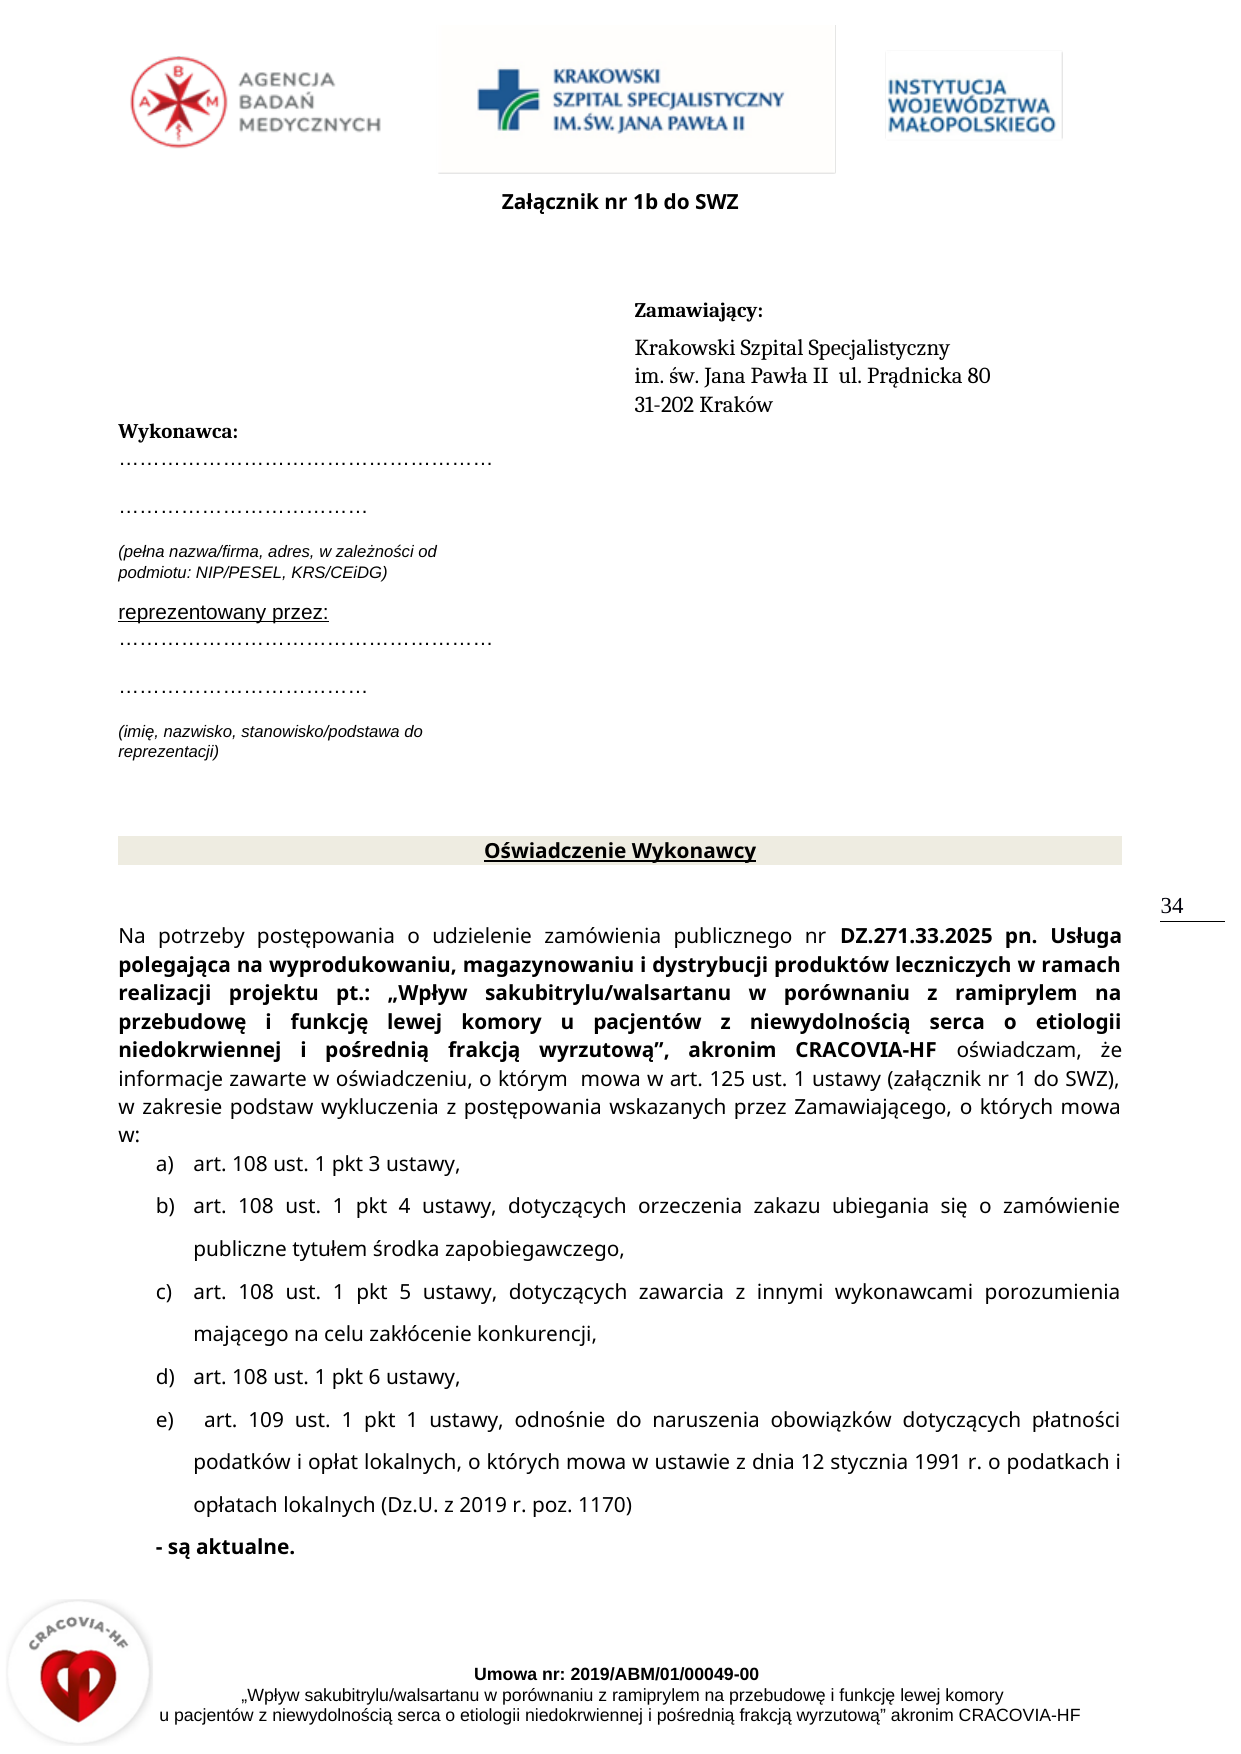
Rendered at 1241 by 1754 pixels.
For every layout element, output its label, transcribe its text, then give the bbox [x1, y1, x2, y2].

picture [118, 25, 1064, 175]
text - są aktualne. [118, 1532, 1122, 1561]
list art. 108 ust. 1 pkt 3 ustawy, [156, 1149, 1122, 1177]
text im. św. Jana Pawła II ul. Prądnicka 80 [634, 363, 1122, 390]
list art. 108 ust. 1 pkt 6 ustawy, [156, 1362, 1122, 1391]
list art. 108 ust. 1 pkt 4 ustawy, dotyczących orzeczenia zakazu ubiegania się o zamówienie publiczne tytułem środka zapobiegawczego, [156, 1192, 1122, 1263]
list art. 109 ust. 1 pkt 1 ustawy, odnośnie do naruszenia obowiązków dotyczących płatności podatków i opłat lokalnych, o których mowa w ustawie z dnia 12 stycznia 1991 r. o podatkach i opłatach lokalnych (Dz.U. z 2019 r. poz. 1170) [156, 1405, 1122, 1518]
text (pełna nazwa/firma, adres, w zależności od podmiotu: NIP/PESEL, KRS/CEiDG) [118, 542, 502, 582]
text 31-202 Kraków [561, 392, 1122, 418]
text Krakowski Szpital Specjalistyczny [561, 335, 1122, 361]
text ……………………………………………………………………………… [118, 446, 502, 518]
picture [5, 1599, 154, 1746]
text ……………………………………………………………………………… [118, 626, 502, 697]
text reprezentowany przez: [118, 600, 1122, 624]
text Oświadczenie Wykonawcy [118, 836, 1122, 865]
text Zamawiający: [561, 298, 1122, 322]
text (imię, nazwisko, stanowisko/podstawa do reprezentacji) [118, 721, 502, 761]
text Na potrzeby postępowania o udzielenie zamówienia publicznego nr DZ.271.33.2025 pn. Usługa polegająca na wyprodukowaniu, magazynowaniu i dystrybucji produktów leczniczych w ramach realizacji projektu pt.: „Wpływ sakubitrylu/walsartanu w porównaniu z ramiprylem na przebudowę i funkcję lewej komory u pacjentów z niewydolnością serca o etiologii niedokrwiennej i pośrednią frakcją wyrzutową”, akronim CRACOVIA-HF oświadczam, że informacje zawarte w oświadczeniu, o którym mowa w art. 125 ust. 1 ustawy (załącznik nr 1 do SWZ), w zakresie podstaw wykluczenia z postępowania wskazanych przez Zamawiającego, o których mowa w: [118, 922, 1122, 1149]
text Załącznik nr 1b do SWZ [118, 187, 1122, 216]
text Wykonawca: [118, 420, 1122, 444]
list art. 108 ust. 1 pkt 5 ustawy, dotyczących zawarcia z innymi wykonawcami porozumienia mającego na celu zakłócenie konkurencji, [156, 1277, 1122, 1348]
